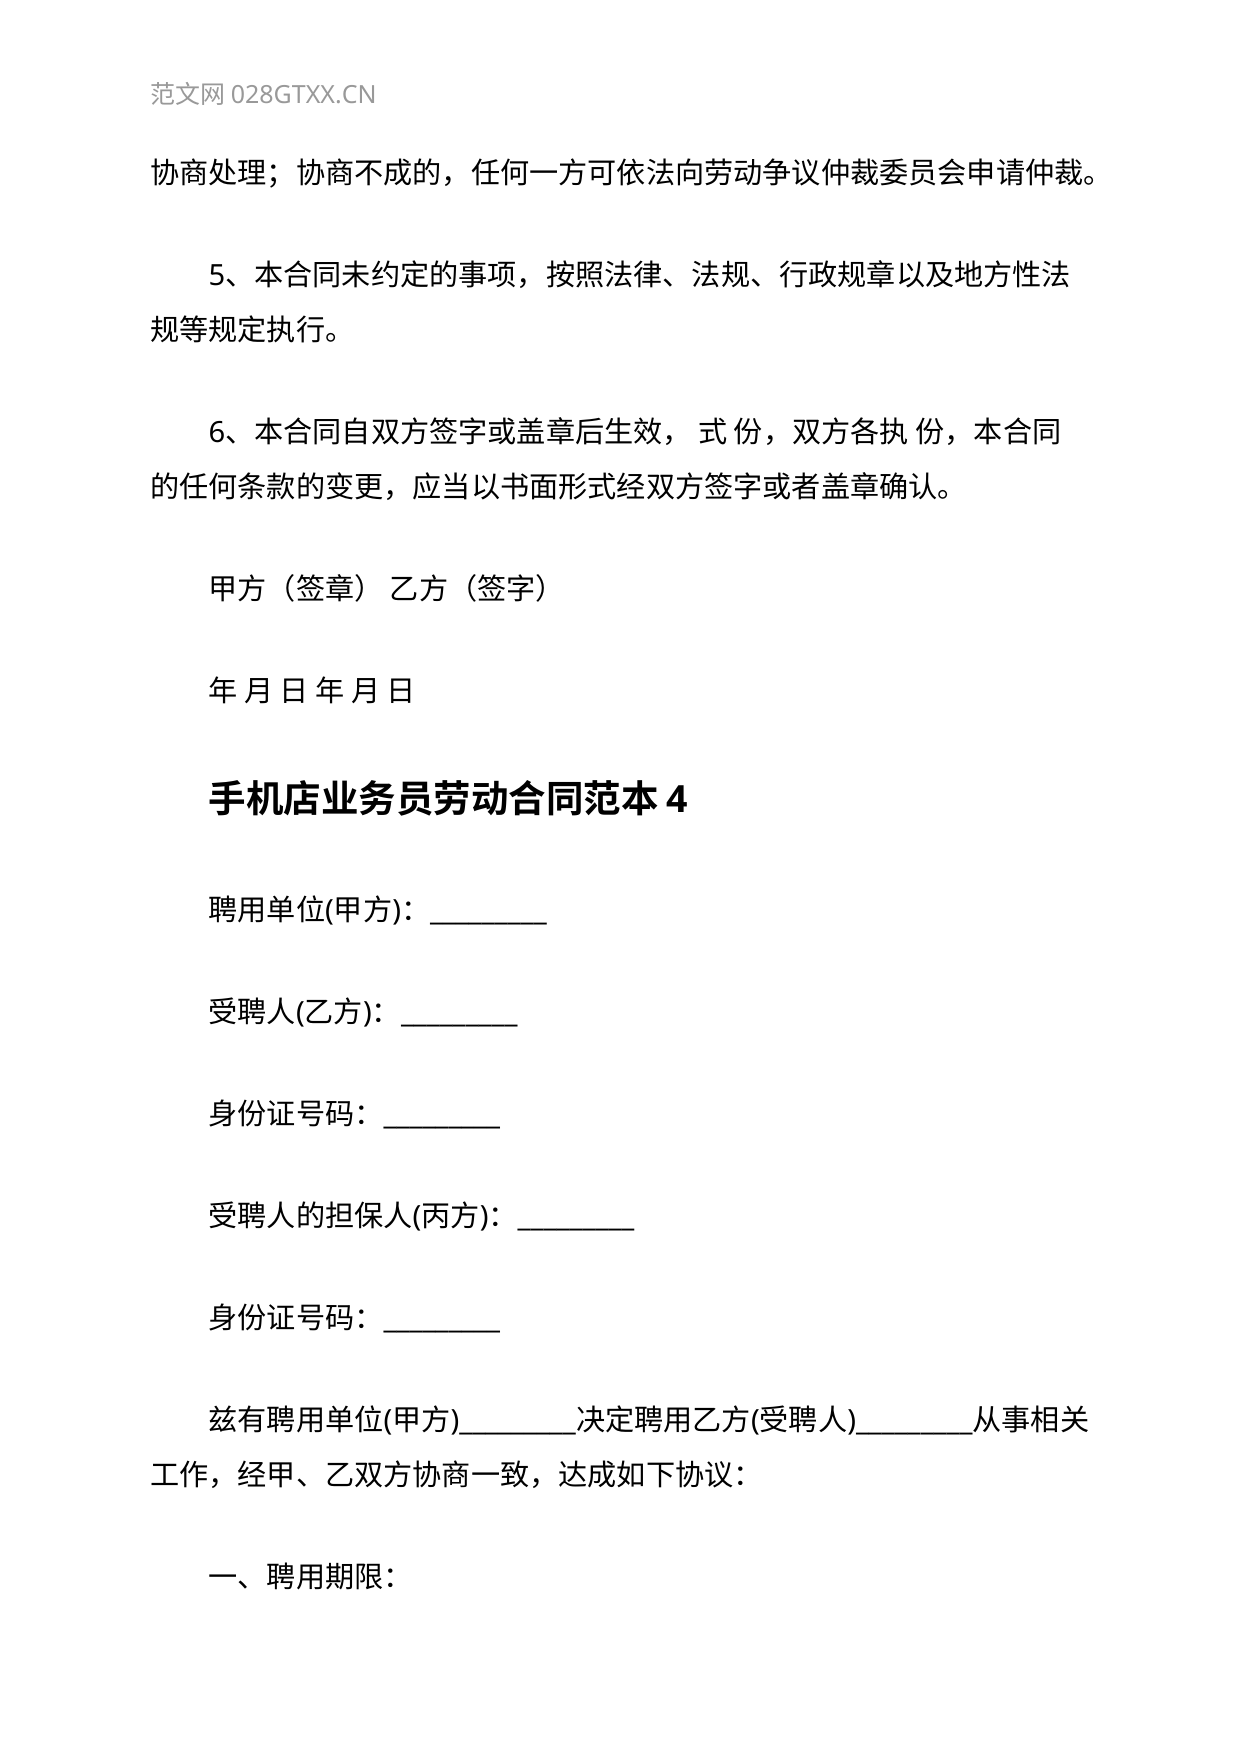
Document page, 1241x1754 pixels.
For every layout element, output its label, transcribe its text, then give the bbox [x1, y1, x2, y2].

text 6、本合同自双方签字或盖章后生效， 式 份，双方各执 份，本合同的任何条款的变更，应当以书面形式经双方签字或者盖章确认。 [150, 408, 1090, 506]
text 手机店业务员劳动合同范本4 [150, 769, 1090, 823]
text 受聘人的担保人(丙方)：_________ [150, 1192, 1090, 1235]
text 甲方（签章） 乙方（签字） [150, 565, 1090, 608]
text 身份证号码：_________ [150, 1090, 1090, 1133]
text 受聘人(乙方)：_________ [150, 988, 1090, 1031]
text 身份证号码：_________ [150, 1294, 1090, 1337]
text 一、聘用期限： [150, 1553, 1090, 1595]
text 聘用单位(甲方)：_________ [150, 886, 1090, 929]
text 5、本合同未约定的事项，按照法律、法规、行政规章以及地方性法规等规定执行。 [150, 252, 1090, 349]
text 年 月 日 年 月 日 [150, 667, 1090, 709]
text 兹有聘用单位(甲方)_________决定聘用乙方(受聘人)_________从事相关工作，经甲、乙双方协商一致，达成如下协议： [150, 1396, 1090, 1494]
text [150, 150, 1090, 192]
